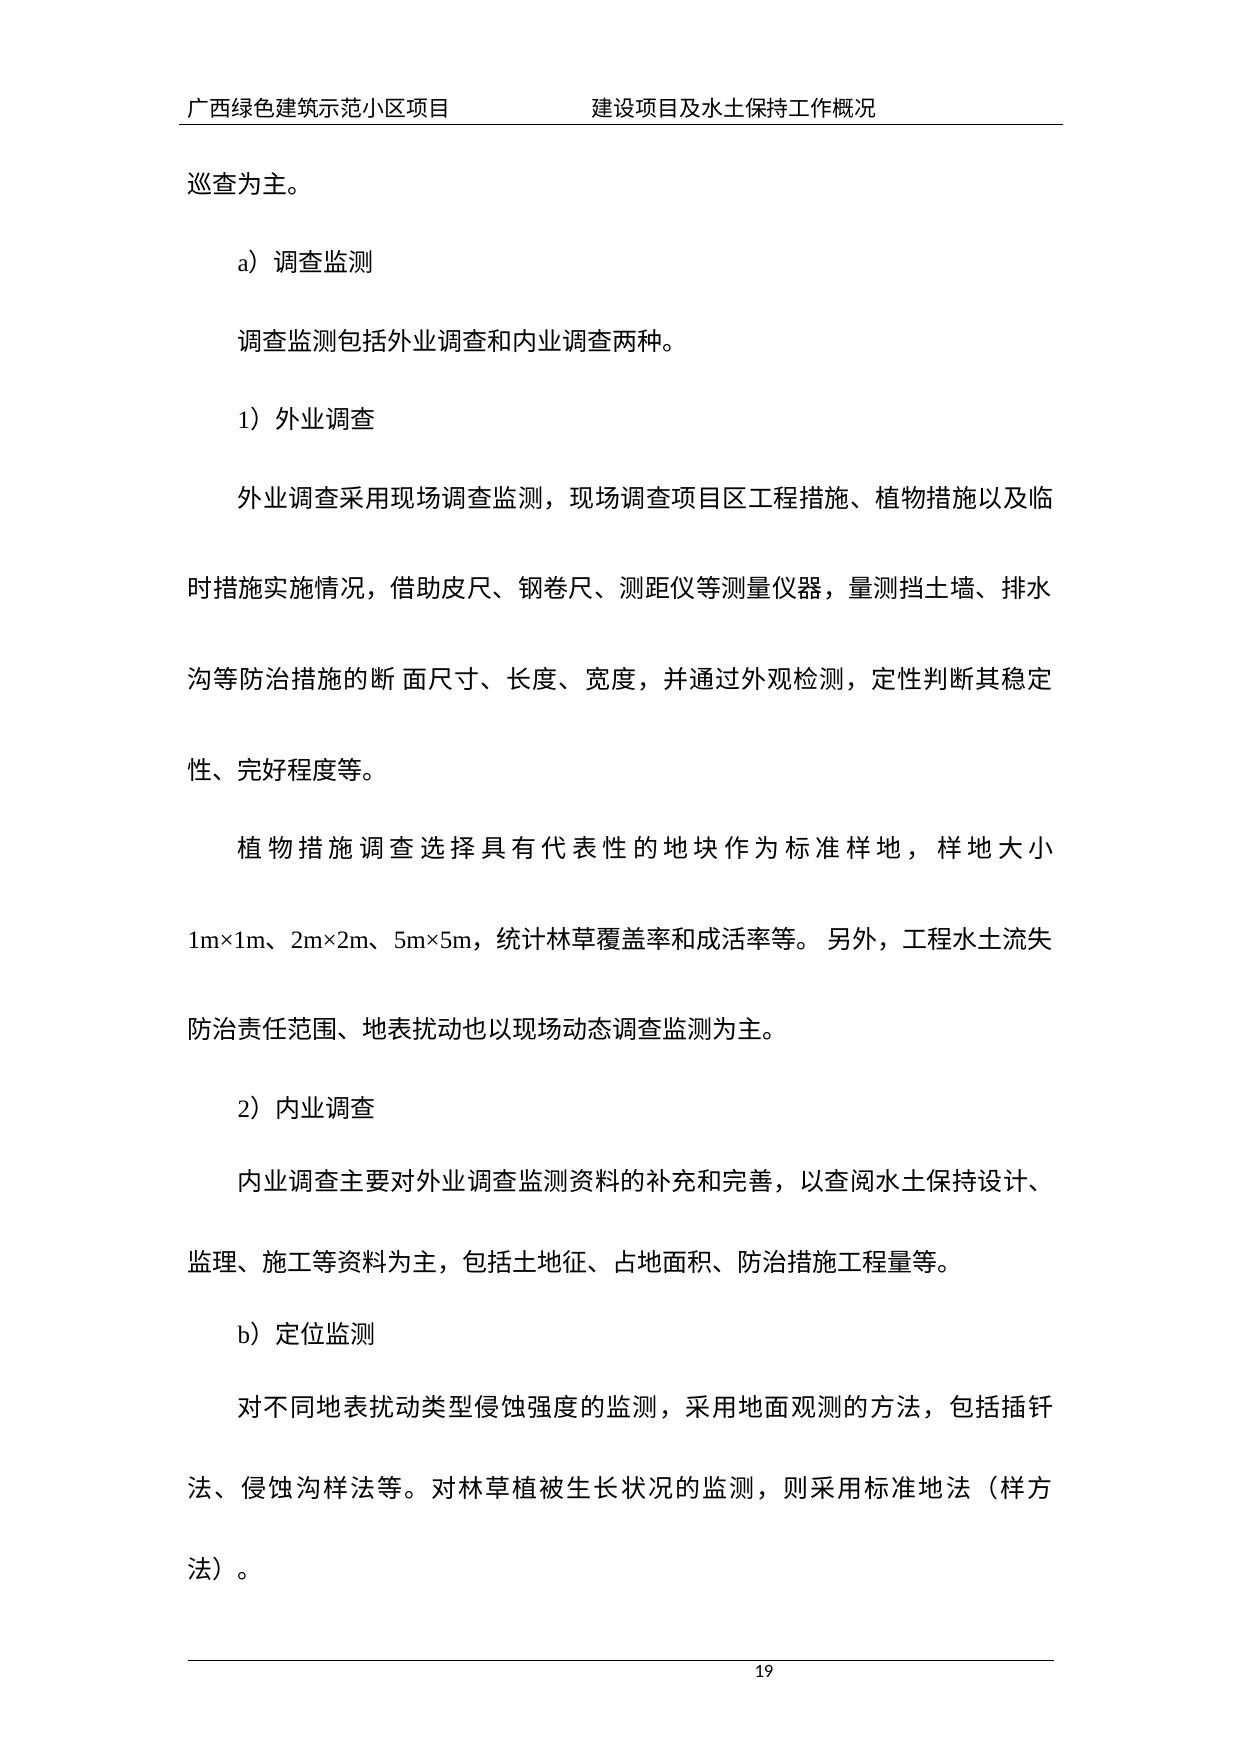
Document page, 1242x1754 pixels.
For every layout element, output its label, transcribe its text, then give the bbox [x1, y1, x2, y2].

list 2）内业调查 [187, 1076, 1054, 1137]
list 调查监测包括外业调查和内业调查两种。 [187, 309, 1054, 369]
list 1）外业调查 [187, 388, 1054, 448]
list 内业调查主要对外业调查监测资料的补充和完善，以查阅水土保持设计、监理、施工等资料为主，包括土地征、占地面积、防治措施工程量等。 [187, 1149, 1054, 1290]
list 对不同地表扰动类型侵蚀强度的监测，采用地面观测的方法，包括插钎法、侵蚀沟样法等。对林草植被生长状况的监测，则采用标准地法（样方法）。 [187, 1375, 1054, 1598]
list 外业调查采用现场调查监测，现场调查项目区工程措施、植物措施以及临时措施实施情况，借助皮尺、钢卷尺、测距仪等测量仪器，量测挡土墙、排水沟等防治措施的断 面尺寸、长度、宽度，并通过外观检测，定性判断其稳定性、完好程度等。 [187, 466, 1054, 798]
list 调查监测 [187, 231, 1054, 291]
list 植物措施调查选择具有代表性的地块作为标准样地，样地大小1m×1m、2m×2m、5m×5m，统计林草覆盖率和成活率等。 另外，工程水土流失防治责任范围、地表扰动也以现场动态调查监测为主。 [187, 817, 1054, 1058]
list 定位监测 [187, 1303, 1054, 1363]
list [187, 152, 1054, 212]
